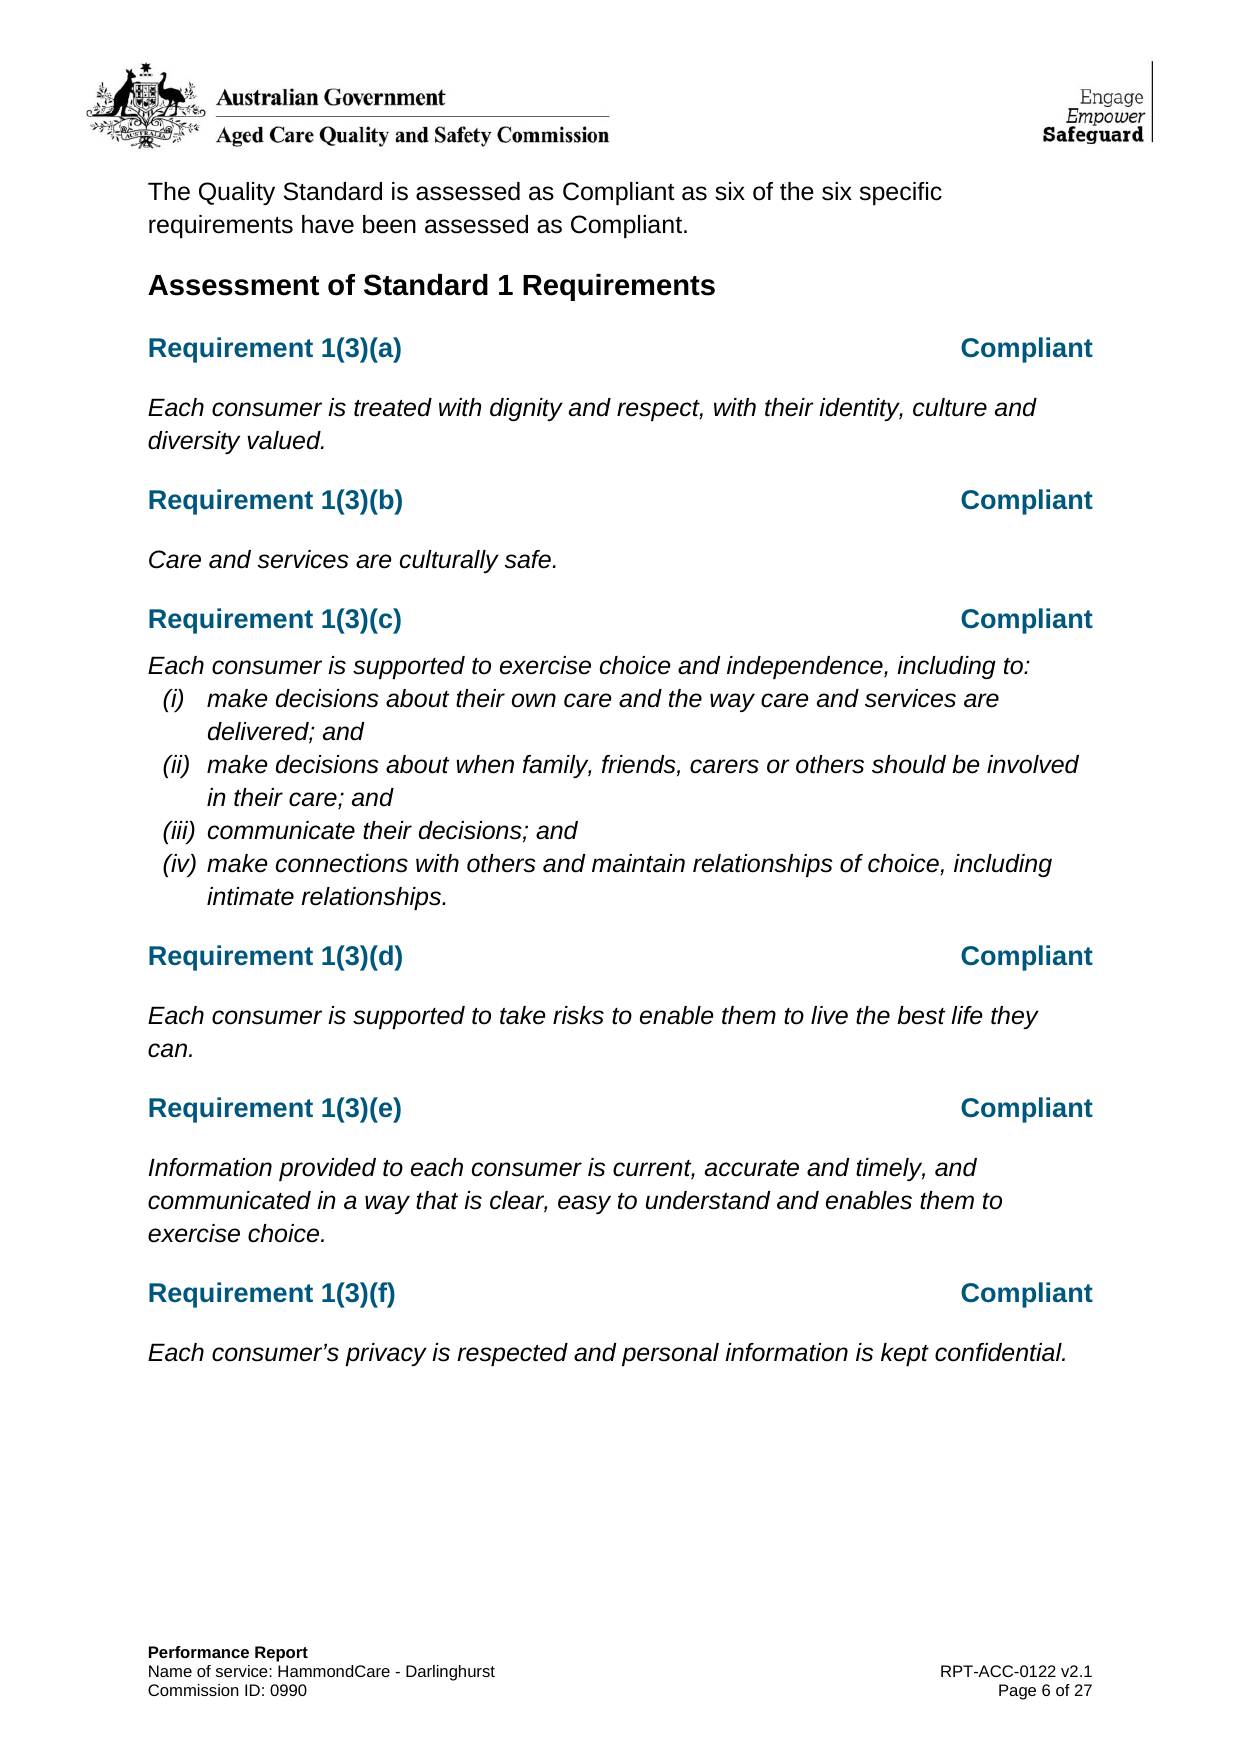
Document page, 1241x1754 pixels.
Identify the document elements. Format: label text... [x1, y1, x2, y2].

list make connections with others and maintain relationships of choice, including intimate relationships. [162, 849, 1092, 911]
text Each consumer is treated with dignity and respect, with their identity, culture and diversity valued. [148, 393, 1092, 454]
subtitle Requirement 1(3)(c) Compliant [148, 603, 1092, 634]
text Each consumer’s privacy is respected and personal information is kept confidential. [148, 1338, 1092, 1367]
picture [0, 1, 1241, 170]
text Information provided to each consumer is current, accurate and timely, and communicated in a way that is clear, easy to understand and enables them to exercise choice. [148, 1153, 1092, 1248]
text The Quality Standard is assessed as Compliant as six of the six specific requirements have been assessed as Compliant. [148, 177, 1092, 239]
text Each consumer is supported to take risks to enable them to live the best life they can. [148, 1001, 1092, 1063]
subtitle Assessment of Standard 1 Requirements [148, 268, 1092, 302]
list make decisions about when family, friends, carers or others should be involved in their care; and [162, 750, 1092, 812]
subtitle Requirement 1(3)(b) Compliant [148, 484, 1092, 515]
subtitle Requirement 1(3)(a) Compliant [148, 332, 1092, 363]
subtitle Requirement 1(3)(e) Compliant [148, 1092, 1092, 1123]
subtitle Requirement 1(3)(f) Compliant [148, 1277, 1092, 1308]
text Each consumer is supported to exercise choice and independence, including to: [148, 651, 1092, 680]
list communicate their decisions; and [162, 816, 1092, 845]
list make decisions about their own care and the way care and services are delivered; and [162, 684, 1092, 746]
subtitle Requirement 1(3)(d) Compliant [148, 940, 1092, 972]
text Care and services are culturally safe. [148, 545, 1092, 573]
